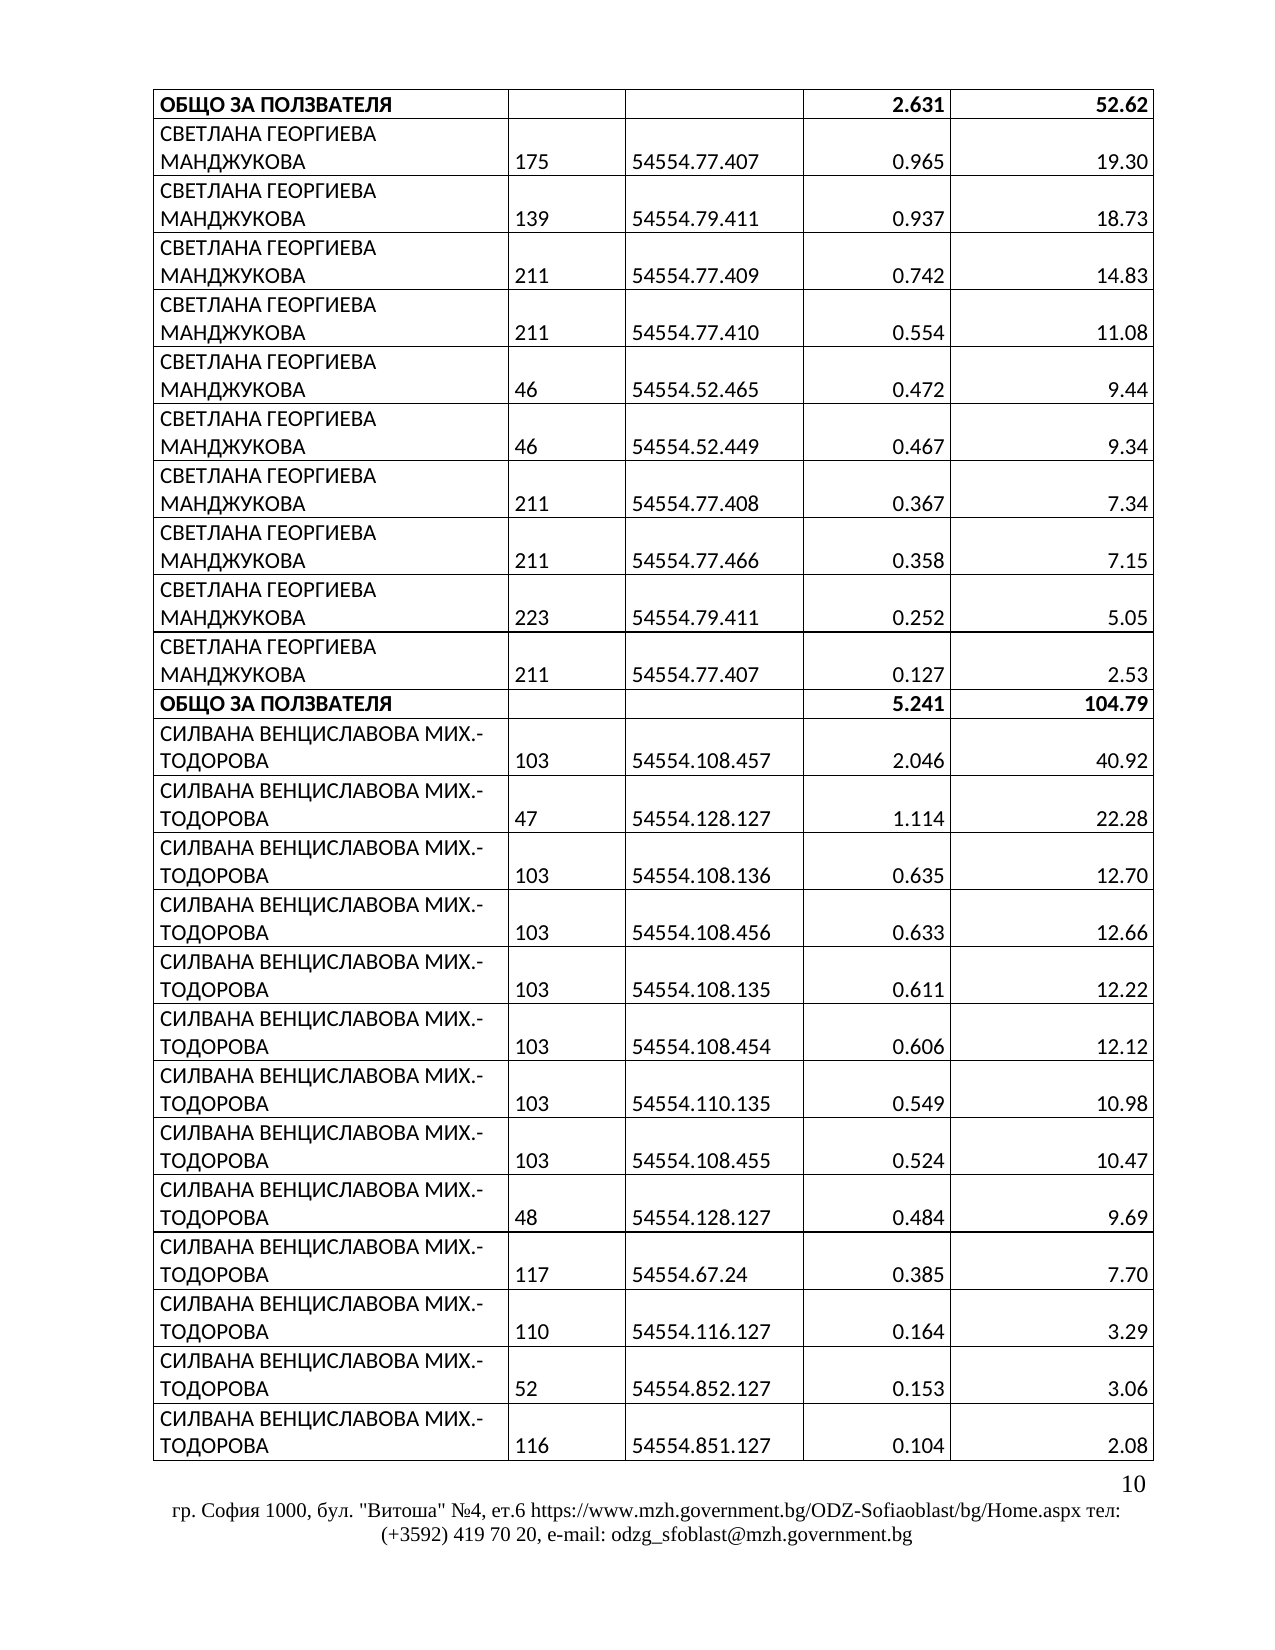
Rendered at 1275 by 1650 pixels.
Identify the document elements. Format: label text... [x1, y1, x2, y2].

table_cell 0.367 [804, 461, 950, 517]
table_cell 103 [509, 947, 625, 1003]
table_cell ОБЩО ЗА ПОЛЗВАТЕЛЯ [154, 90, 508, 118]
table_cell 54554.128.127 [626, 776, 803, 832]
table_cell 46 [509, 404, 625, 460]
table_cell 5.05 [951, 575, 1153, 631]
table_cell 3.29 [951, 1290, 1153, 1346]
table_cell 0.635 [804, 833, 950, 889]
table_cell СИЛВАНА ВЕНЦИСЛАВОВА МИХ.- ТОДОРОВА [154, 1233, 508, 1288]
table_cell 0.467 [804, 404, 950, 460]
table_cell 103 [509, 890, 625, 946]
table_cell СВЕТЛАНА ГЕОРГИЕВА МАНДЖУКОВА [154, 119, 508, 175]
table_cell 47 [509, 776, 625, 832]
table_cell 0.742 [804, 233, 950, 289]
table_cell 117 [509, 1233, 625, 1288]
table_cell 175 [509, 119, 625, 175]
table_cell 54554.77.407 [626, 119, 803, 175]
table_cell 0.549 [804, 1061, 950, 1117]
table_cell СИЛВАНА ВЕНЦИСЛАВОВА МИХ.- ТОДОРОВА [154, 1004, 508, 1060]
table_cell СИЛВАНА ВЕНЦИСЛАВОВА МИХ.- ТОДОРОВА [154, 776, 508, 832]
table_cell 103 [509, 1061, 625, 1117]
table_cell 3.06 [951, 1347, 1153, 1403]
table_cell 103 [509, 1004, 625, 1060]
table_cell 0.524 [804, 1118, 950, 1174]
table_cell 7.34 [951, 461, 1153, 517]
table_cell 139 [509, 176, 625, 232]
table_cell 7.70 [951, 1233, 1153, 1288]
table_cell 0.606 [804, 1004, 950, 1060]
table_cell 0.385 [804, 1233, 950, 1288]
table_cell 54554.108.136 [626, 833, 803, 889]
table_cell 22.28 [951, 776, 1153, 832]
table_cell 0.472 [804, 347, 950, 403]
table_cell 2.53 [951, 633, 1153, 688]
table_cell 14.83 [951, 233, 1153, 289]
table_cell 103 [509, 1118, 625, 1174]
table_cell 54554.77.466 [626, 518, 803, 574]
table_cell 223 [509, 575, 625, 631]
table_cell СВЕТЛАНА ГЕОРГИЕВА МАНДЖУКОВА [154, 575, 508, 631]
table_cell 2.631 [804, 90, 950, 118]
table_cell 54554.852.127 [626, 1347, 803, 1403]
table_cell СИЛВАНА ВЕНЦИСЛАВОВА МИХ.- ТОДОРОВА [154, 1347, 508, 1403]
table_cell СИЛВАНА ВЕНЦИСЛАВОВА МИХ.- ТОДОРОВА [154, 1175, 508, 1231]
table_cell 103 [509, 833, 625, 889]
table_cell 54554.108.456 [626, 890, 803, 946]
table_cell 0.611 [804, 947, 950, 1003]
table_cell 7.15 [951, 518, 1153, 574]
table_cell 40.92 [951, 719, 1153, 775]
table_cell 211 [509, 290, 625, 346]
table_cell СИЛВАНА ВЕНЦИСЛАВОВА МИХ.- ТОДОРОВА [154, 833, 508, 889]
table_cell 0.164 [804, 1290, 950, 1346]
table_cell СВЕТЛАНА ГЕОРГИЕВА МАНДЖУКОВА [154, 347, 508, 403]
table_cell СВЕТЛАНА ГЕОРГИЕВА МАНДЖУКОВА [154, 518, 508, 574]
table_cell 54554.128.127 [626, 1175, 803, 1231]
table_cell СИЛВАНА ВЕНЦИСЛАВОВА МИХ.- ТОДОРОВА [154, 1290, 508, 1346]
table_cell 54554.108.457 [626, 719, 803, 775]
table_cell СИЛВАНА ВЕНЦИСЛАВОВА МИХ.- ТОДОРОВА [154, 1061, 508, 1117]
table_cell СИЛВАНА ВЕНЦИСЛАВОВА МИХ.- ТОДОРОВА [154, 1118, 508, 1174]
table_cell 103 [509, 719, 625, 775]
table_cell 0.484 [804, 1175, 950, 1231]
table_cell 52.62 [951, 90, 1153, 118]
table_cell 54554.77.407 [626, 633, 803, 688]
table_cell 104.79 [951, 690, 1153, 718]
table_cell 52 [509, 1347, 625, 1403]
table_cell СВЕТЛАНА ГЕОРГИЕВА МАНДЖУКОВА [154, 633, 508, 688]
table_cell 0.127 [804, 633, 950, 688]
table_cell 54554.110.135 [626, 1061, 803, 1117]
table_cell 12.70 [951, 833, 1153, 889]
table_cell 54554.116.127 [626, 1290, 803, 1346]
table_cell 54554.77.408 [626, 461, 803, 517]
table_cell 18.73 [951, 176, 1153, 232]
table_cell СВЕТЛАНА ГЕОРГИЕВА МАНДЖУКОВА [154, 404, 508, 460]
table_cell 54554.108.455 [626, 1118, 803, 1174]
table_cell 54554.851.127 [626, 1404, 803, 1460]
table_cell СВЕТЛАНА ГЕОРГИЕВА МАНДЖУКОВА [154, 290, 508, 346]
table_cell 2.08 [951, 1404, 1153, 1460]
table_cell 0.554 [804, 290, 950, 346]
table_cell 54554.79.411 [626, 575, 803, 631]
table_cell 12.12 [951, 1004, 1153, 1060]
table_cell 0.358 [804, 518, 950, 574]
table_cell СИЛВАНА ВЕНЦИСЛАВОВА МИХ.- ТОДОРОВА [154, 890, 508, 946]
table_cell 116 [509, 1404, 625, 1460]
table_cell [626, 690, 803, 718]
table_cell 5.241 [804, 690, 950, 718]
table_cell 0.937 [804, 176, 950, 232]
table_cell 9.44 [951, 347, 1153, 403]
table_cell [509, 90, 625, 118]
table_cell 11.08 [951, 290, 1153, 346]
table_cell 2.046 [804, 719, 950, 775]
table_cell 0.965 [804, 119, 950, 175]
table_cell 54554.52.449 [626, 404, 803, 460]
table_cell 54554.77.410 [626, 290, 803, 346]
table_cell 0.633 [804, 890, 950, 946]
table_cell 10.47 [951, 1118, 1153, 1174]
table_cell 1.114 [804, 776, 950, 832]
table_cell 54554.108.135 [626, 947, 803, 1003]
table_cell 12.22 [951, 947, 1153, 1003]
table_cell СИЛВАНА ВЕНЦИСЛАВОВА МИХ.- ТОДОРОВА [154, 947, 508, 1003]
table_cell 54554.77.409 [626, 233, 803, 289]
table_cell 54554.67.24 [626, 1233, 803, 1288]
table_cell 19.30 [951, 119, 1153, 175]
table_cell 12.66 [951, 890, 1153, 946]
table_cell 10.98 [951, 1061, 1153, 1117]
table_cell СИЛВАНА ВЕНЦИСЛАВОВА МИХ.- ТОДОРОВА [154, 1404, 508, 1460]
table_cell [509, 690, 625, 718]
table_cell 48 [509, 1175, 625, 1231]
table_cell 46 [509, 347, 625, 403]
table_cell 54554.108.454 [626, 1004, 803, 1060]
table_cell СВЕТЛАНА ГЕОРГИЕВА МАНДЖУКОВА [154, 233, 508, 289]
table_cell [626, 90, 803, 118]
table_cell 54554.79.411 [626, 176, 803, 232]
table_cell 211 [509, 461, 625, 517]
table_cell 211 [509, 633, 625, 688]
table_cell СВЕТЛАНА ГЕОРГИЕВА МАНДЖУКОВА [154, 176, 508, 232]
table_cell 9.34 [951, 404, 1153, 460]
table_cell 211 [509, 233, 625, 289]
table_cell 110 [509, 1290, 625, 1346]
table_cell 0.104 [804, 1404, 950, 1460]
table_cell СВЕТЛАНА ГЕОРГИЕВА МАНДЖУКОВА [154, 461, 508, 517]
table_cell 0.153 [804, 1347, 950, 1403]
table_cell 54554.52.465 [626, 347, 803, 403]
table_cell 0.252 [804, 575, 950, 631]
table_cell 9.69 [951, 1175, 1153, 1231]
table_cell ОБЩО ЗА ПОЛЗВАТЕЛЯ [154, 690, 508, 718]
table_cell СИЛВАНА ВЕНЦИСЛАВОВА МИХ.- ТОДОРОВА [154, 719, 508, 775]
table_cell 211 [509, 518, 625, 574]
